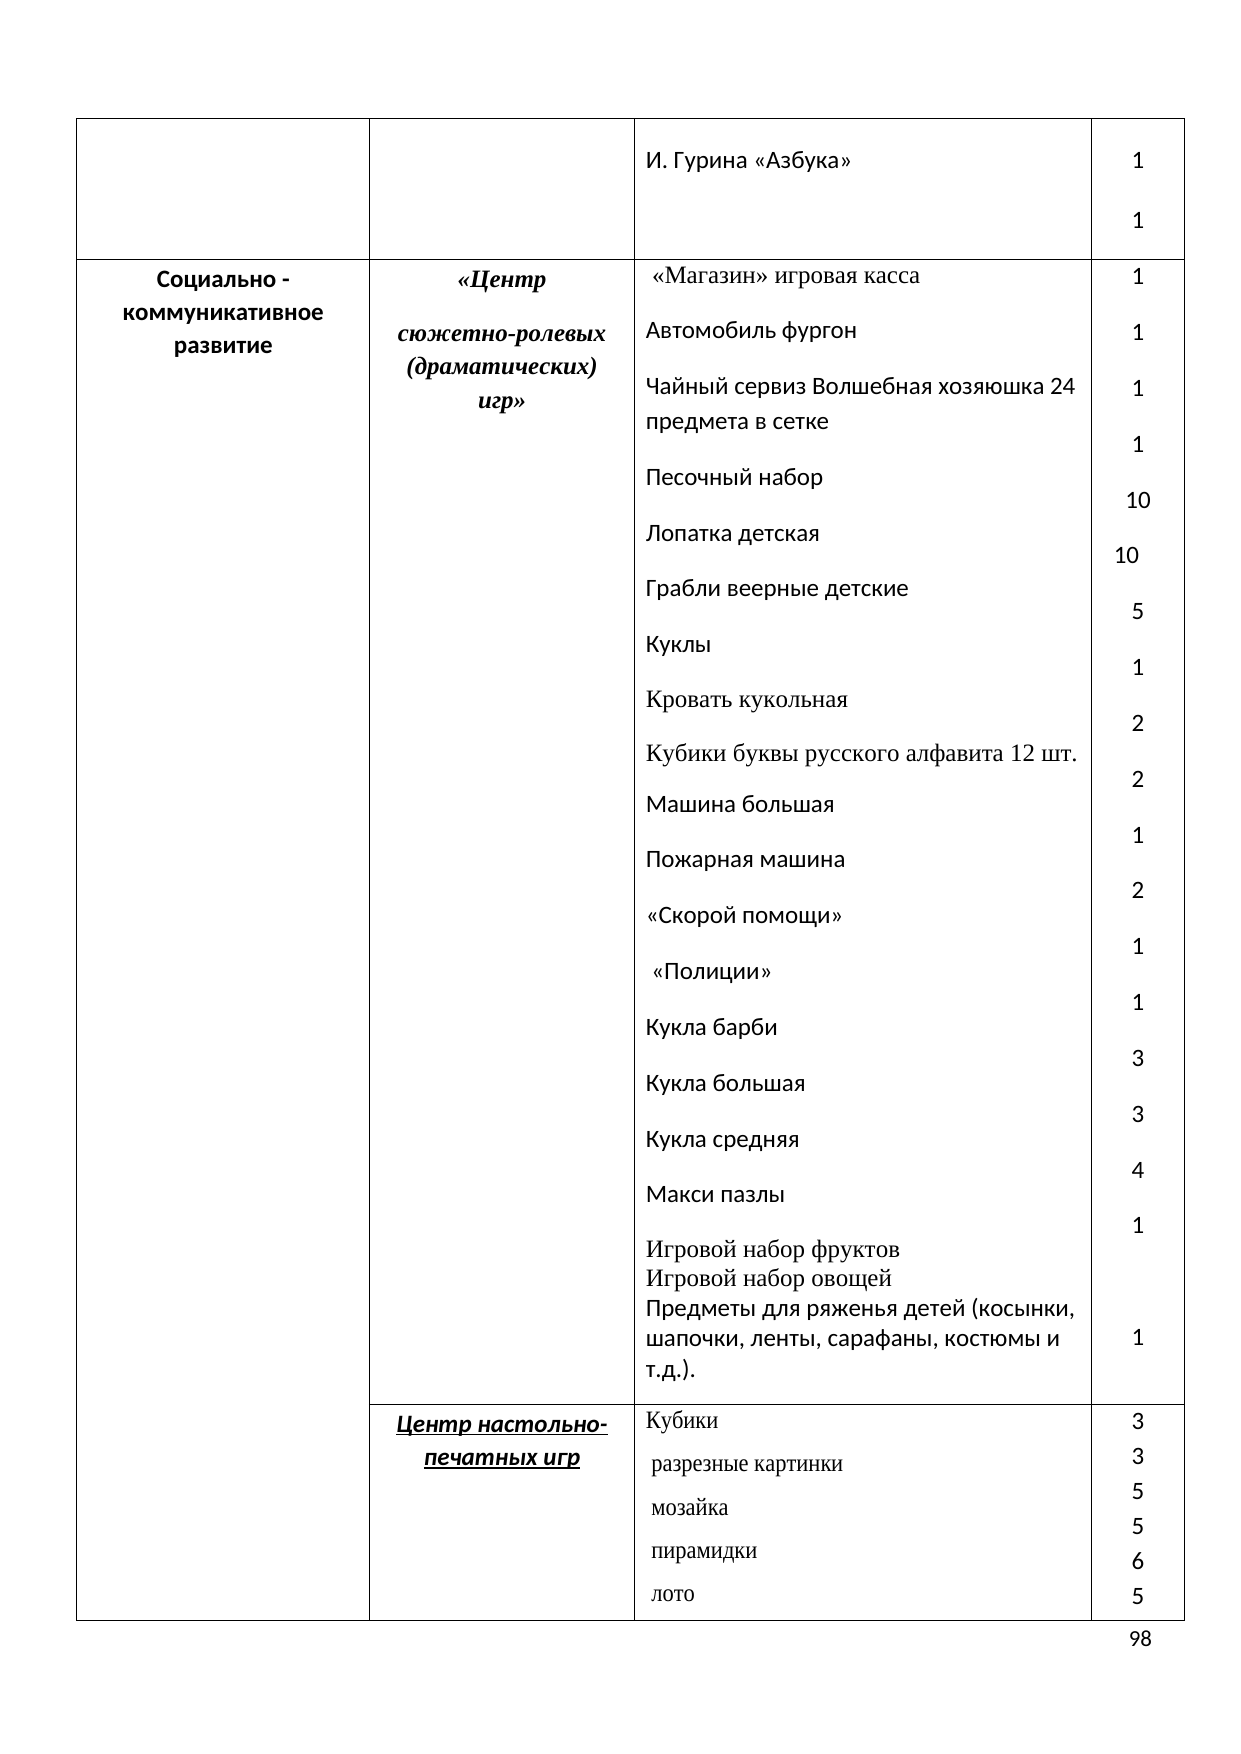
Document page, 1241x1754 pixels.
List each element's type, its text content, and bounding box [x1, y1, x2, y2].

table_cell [370, 1405, 634, 1620]
table_cell «Магазин» игровая касса Автомобиль фургон Чайный сервиз Волшебная хозяюшка 24 предмета в сетке Песочный набор Лопатка детская Грабли веерные детские Куклы Кровать кукольная Кубики буквы русского алфавита 12 шт. Машина большая Пожарная машина «Скорой помощи» «Полиции» Кукла барби Кукла большая Кукла средняя Макси пазлы Игровой набор фруктов Игровой набор овощей Предметы для ряженья детей (косынки, шапочки, ленты, сарафаны, костюмы и т.д.). [635, 260, 1091, 1404]
table_cell 1 1 1 1 10 10 5 1 2 2 1 2 1 1 3 3 4 1 1 [1092, 260, 1184, 1404]
table_cell 3 3 5 5 6 5 [1092, 1405, 1184, 1620]
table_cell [635, 1405, 1091, 1620]
table_cell «Центр сюжетно-ролевых (драматических) игр» [370, 260, 634, 1404]
table_cell 1 1 1 1 1 1 1 [1092, 119, 1184, 259]
table_cell Социально - коммуникативное развитие [77, 260, 369, 1620]
